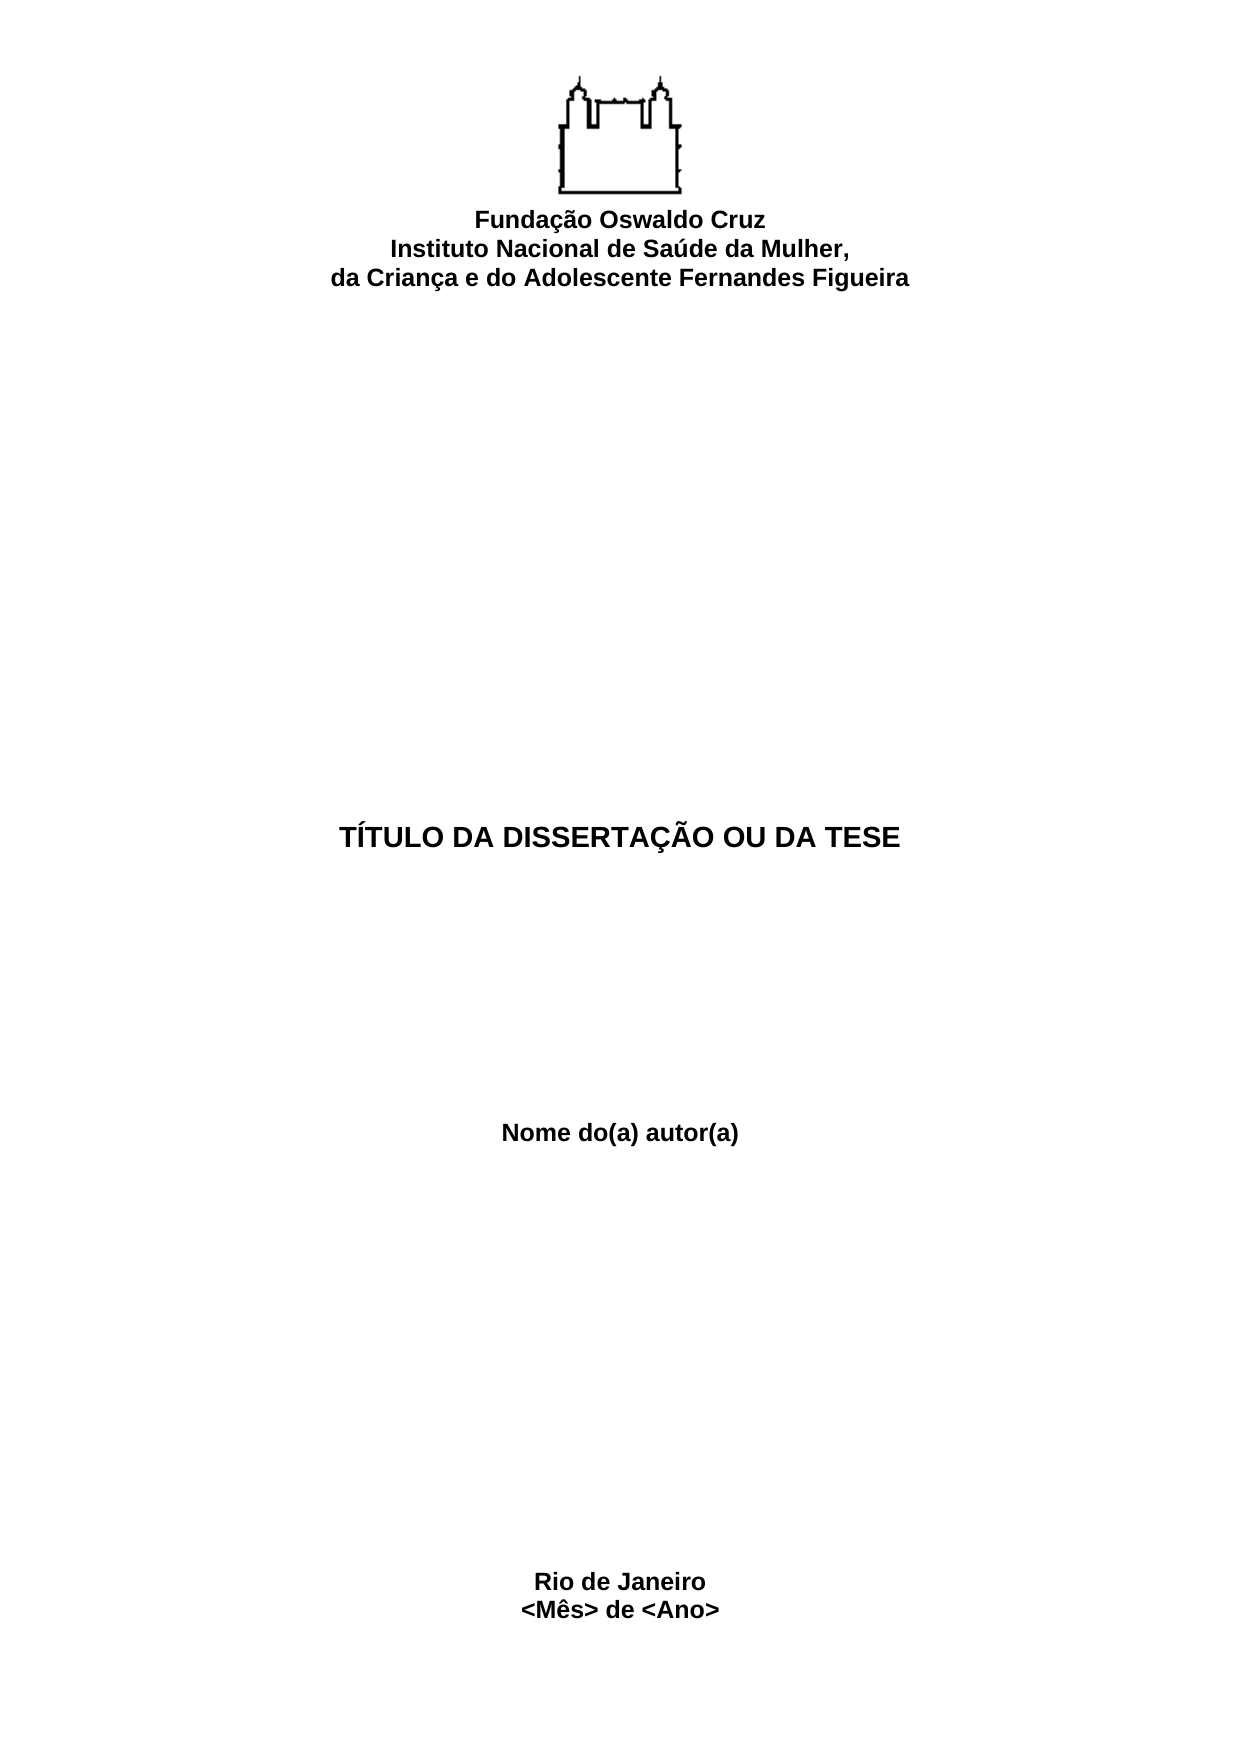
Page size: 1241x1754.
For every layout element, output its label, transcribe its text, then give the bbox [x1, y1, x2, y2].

picture [546, 67, 693, 213]
text TÍTULO DA DISSERTAÇÃO OU DA TESE [177, 821, 1063, 854]
text Nome do(a) autor(a) [177, 1118, 1063, 1146]
